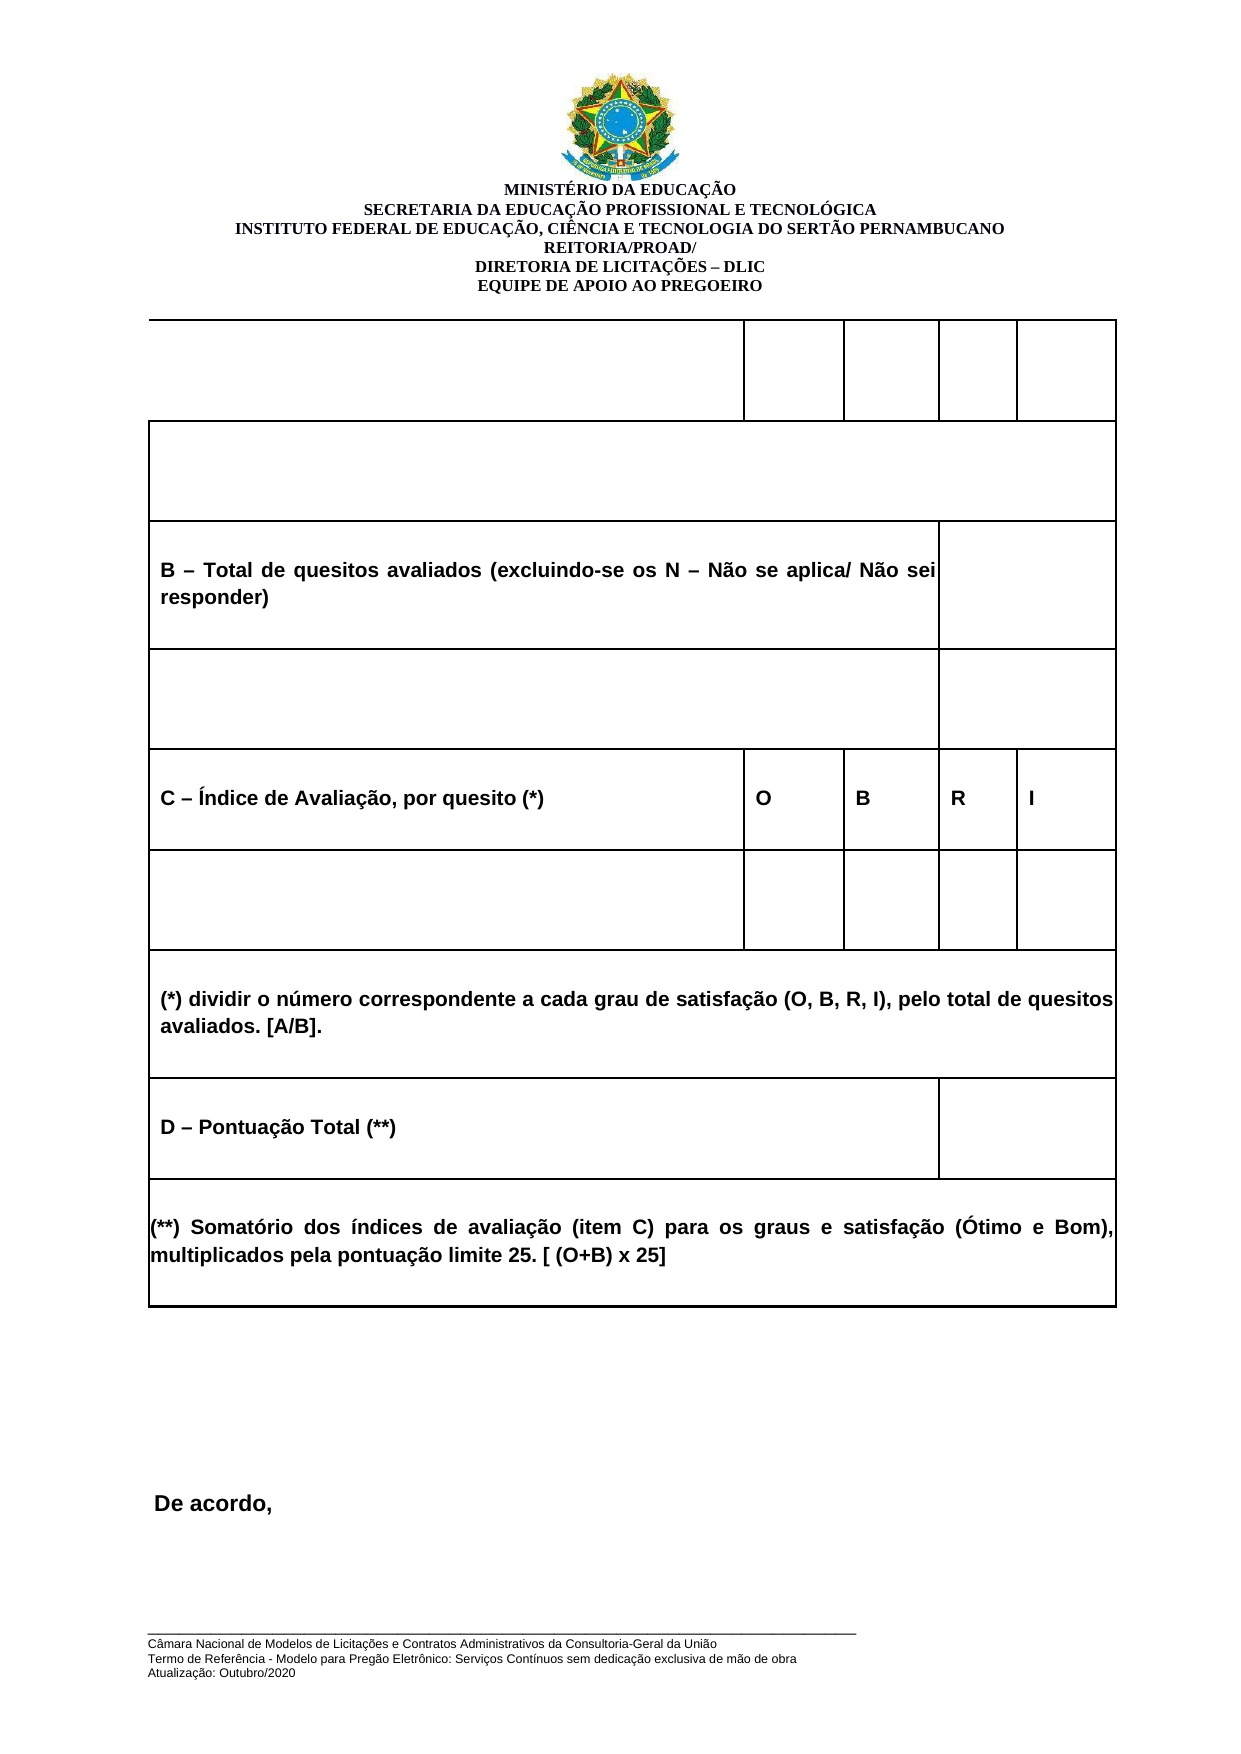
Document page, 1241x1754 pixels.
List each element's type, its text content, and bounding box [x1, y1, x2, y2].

table_cell B [845, 750, 938, 849]
table_cell D – Pontuação Total (**) [150, 1079, 938, 1177]
table_cell C – Índice de Avaliação, por quesito (*) [150, 750, 743, 849]
table_cell [150, 650, 938, 748]
table_cell (**) Somatório dos índices de avaliação (item C) para os graus e satisfação (Ótimo e Bom), multiplicados pela pontuação limite 25. [ (O+B) x 25] [150, 1180, 1115, 1305]
table_cell [150, 851, 743, 949]
text De acordo, [148, 1490, 1092, 1516]
table_cell I [1018, 750, 1115, 849]
table_cell [940, 851, 1016, 949]
table_cell [845, 851, 938, 949]
table_cell O [745, 750, 843, 849]
table_cell R [940, 750, 1016, 849]
table_cell [150, 422, 1115, 520]
table_cell [940, 522, 1115, 648]
table_cell [1018, 321, 1115, 419]
table_cell [940, 650, 1115, 748]
table_cell [940, 1079, 1115, 1177]
table_cell (*) dividir o número correspondente a cada grau de satisfação (O, B, R, I), pelo total de quesitos avaliados. [A/B]. [150, 951, 1115, 1077]
table_cell [745, 851, 843, 949]
table_cell [1018, 851, 1115, 949]
table_cell B – Total de quesitos avaliados (excluindo-se os N – Não se aplica/ Não sei responder) [150, 522, 938, 648]
table_cell [845, 321, 938, 419]
picture [560, 73, 680, 181]
table_cell [745, 321, 843, 419]
table_cell [940, 321, 1016, 419]
